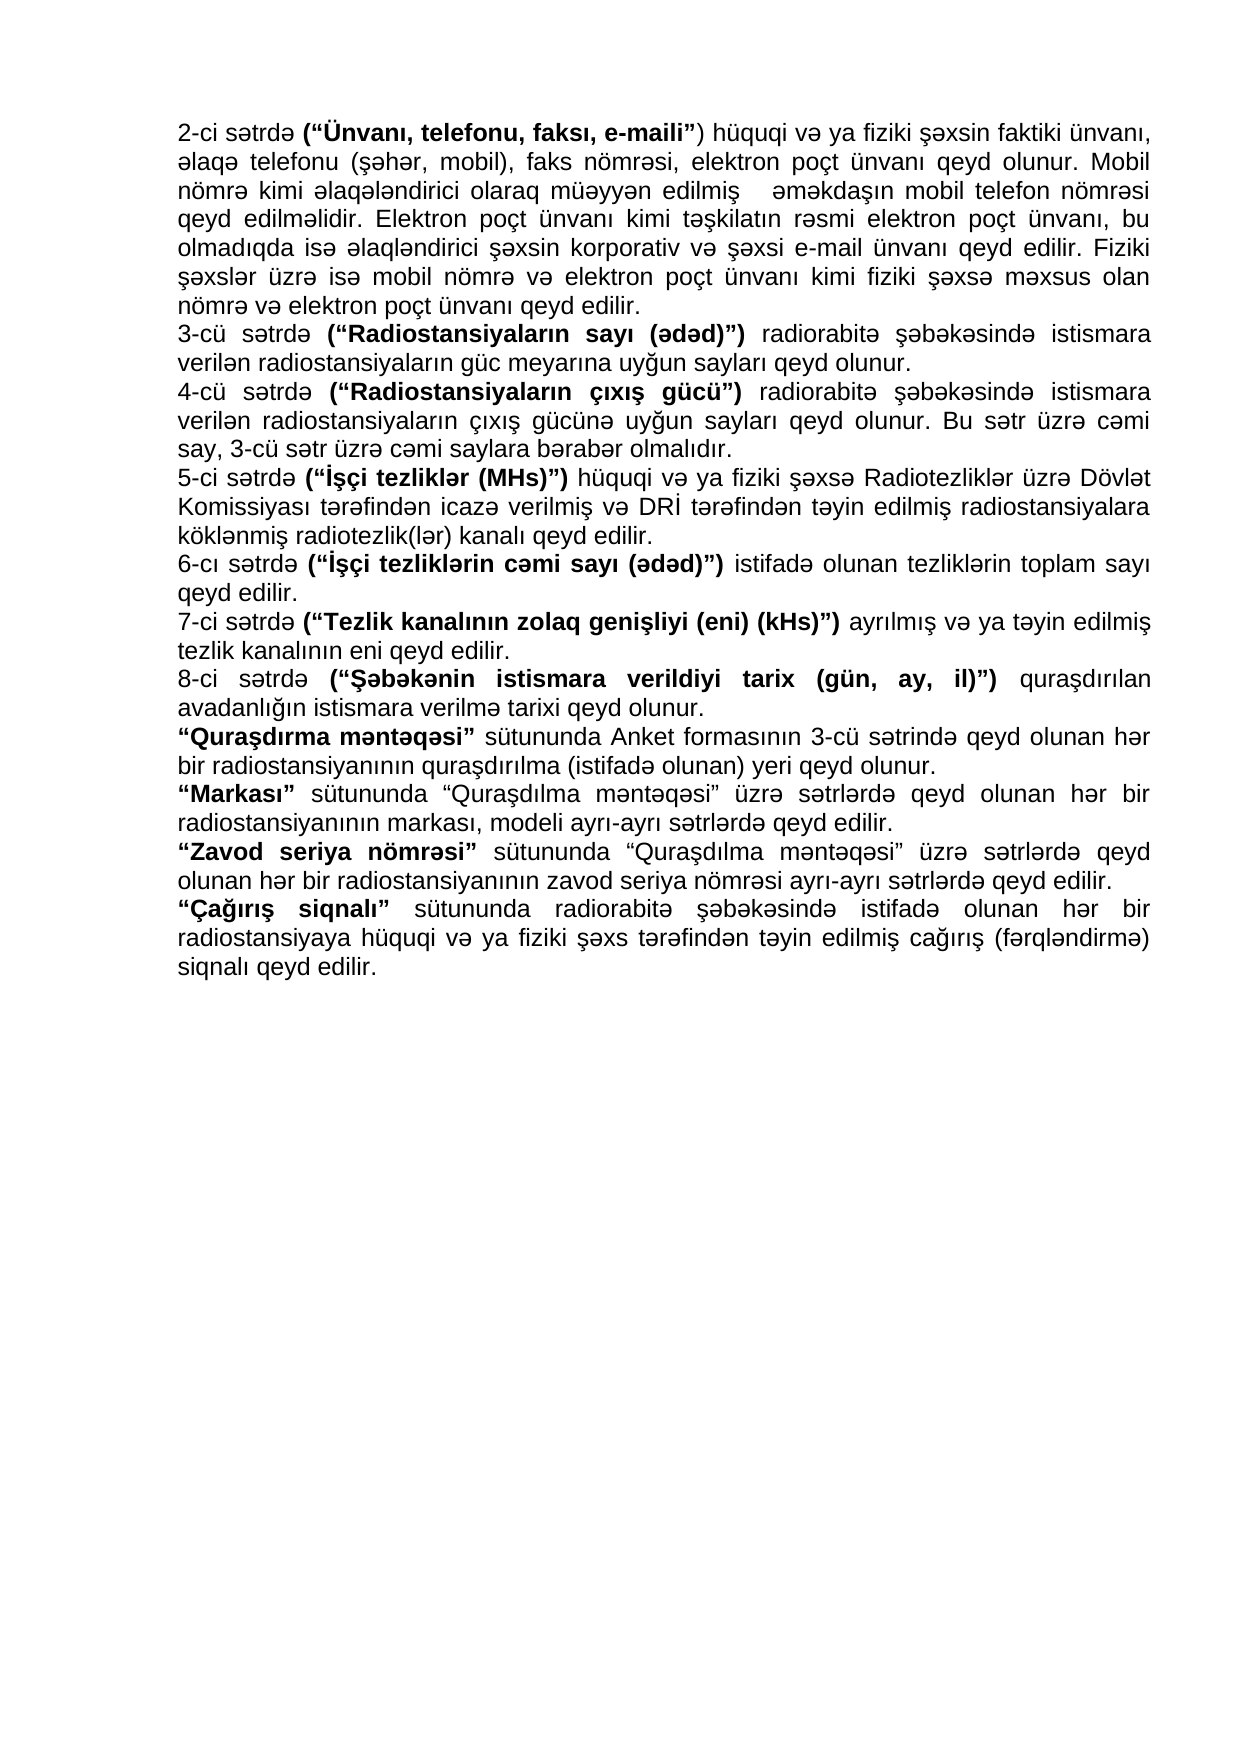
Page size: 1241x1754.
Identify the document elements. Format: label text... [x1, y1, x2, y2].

text 6-cı sətrdə (“İşçi tezliklərin cəmi sayı (ədəd)”) istifadə olunan tezliklərin toplam sayı qeyd edilir. [177, 549, 1152, 607]
text 7-ci sətrdə (“Tezlik kanalının zolaq genişliyi (eni) (kHs)”) ayrılmış və ya təyin edilmiş tezlik kanalının eni qeyd edilir. [177, 607, 1152, 664]
text “Çağırış siqnalı” sütununda radiorabitə şəbəkəsində istifadə olunan hər bir radiostansiyaya hüquqi və ya fiziki şəxs tərəfindən təyin edilmiş cağırış (fərqləndirmə) siqnalı qeyd edilir. [177, 894, 1152, 981]
text 4-cü sətrdə (“Radiostansiyaların çıxış gücü”) radiorabitə şəbəkəsində istismara verilən radiostansiyaların çıxış gücünə uyğun sayları qeyd olunur. Bu sətr üzrə cəmi say, 3-cü sətr üzrə cəmi saylara bərabər olmalıdır. [177, 377, 1152, 463]
text 2-ci sətrdə (“Ünvanı, telefonu, faksı, e-maili”) hüquqi və ya fiziki şəxsin faktiki ünvanı, əlaqə telefonu (şəhər, mobil), faks nömrəsi, elektron poçt ünvanı qeyd olunur. Mobil nömrə kimi əlaqələndirici olaraq müəyyən edilmiş əməkdaşın mobil telefon nömrəsi qeyd edilməlidir. Elektron poçt ünvanı kimi təşkilatın rəsmi elektron poçt ünvanı, bu olmadıqda isə əlaqləndirici şəxsin korporativ və şəxsi e-mail ünvanı qeyd edilir. Fiziki şəxslər üzrə isə mobil nömrə və elektron poçt ünvanı kimi fiziki şəxsə məxsus olan nömrə və elektron poçt ünvanı qeyd edilir. [177, 118, 1152, 319]
text “Markası” sütununda “Quraşdılma məntəqəsi” üzrə sətrlərdə qeyd olunan hər bir radiostansiyanının markası, modeli ayrı-ayrı sətrlərdə qeyd edilir. [177, 779, 1152, 837]
text 3-cü sətrdə (“Radiostansiyaların sayı (ədəd)”) radiorabitə şəbəkəsində istismara verilən radiostansiyaların güc meyarına uyğun sayları qeyd olunur. [177, 319, 1152, 377]
text 5-ci sətrdə (“İşçi tezliklər (MHs)”) hüquqi və ya fiziki şəxsə Radiotezliklər üzrə Dövlət Komissiyası tərəfindən icazə verilmiş və DRİ tərəfindən təyin edilmiş radiostansiyalara köklənmiş radiotezlik(lər) kanalı qeyd edilir. [177, 463, 1152, 549]
text “Quraşdırma məntəqəsi” sütununda Anket formasının 3-cü sətrində qeyd olunan hər bir radiostansiyanının quraşdırılma (istifadə olunan) yeri qeyd olunur. [177, 722, 1152, 779]
text 8-ci sətrdə (“Şəbəkənin istismara verildiyi tarix (gün, ay, il)”) quraşdırılan avadanlığın istismara verilmə tarixi qeyd olunur. [177, 664, 1152, 722]
text “Zavod seriya nömrəsi” sütununda “Quraşdılma məntəqəsi” üzrə sətrlərdə qeyd olunan hər bir radiostansiyanının zavod seriya nömrəsi ayrı-ayrı sətrlərdə qeyd edilir. [177, 837, 1152, 894]
